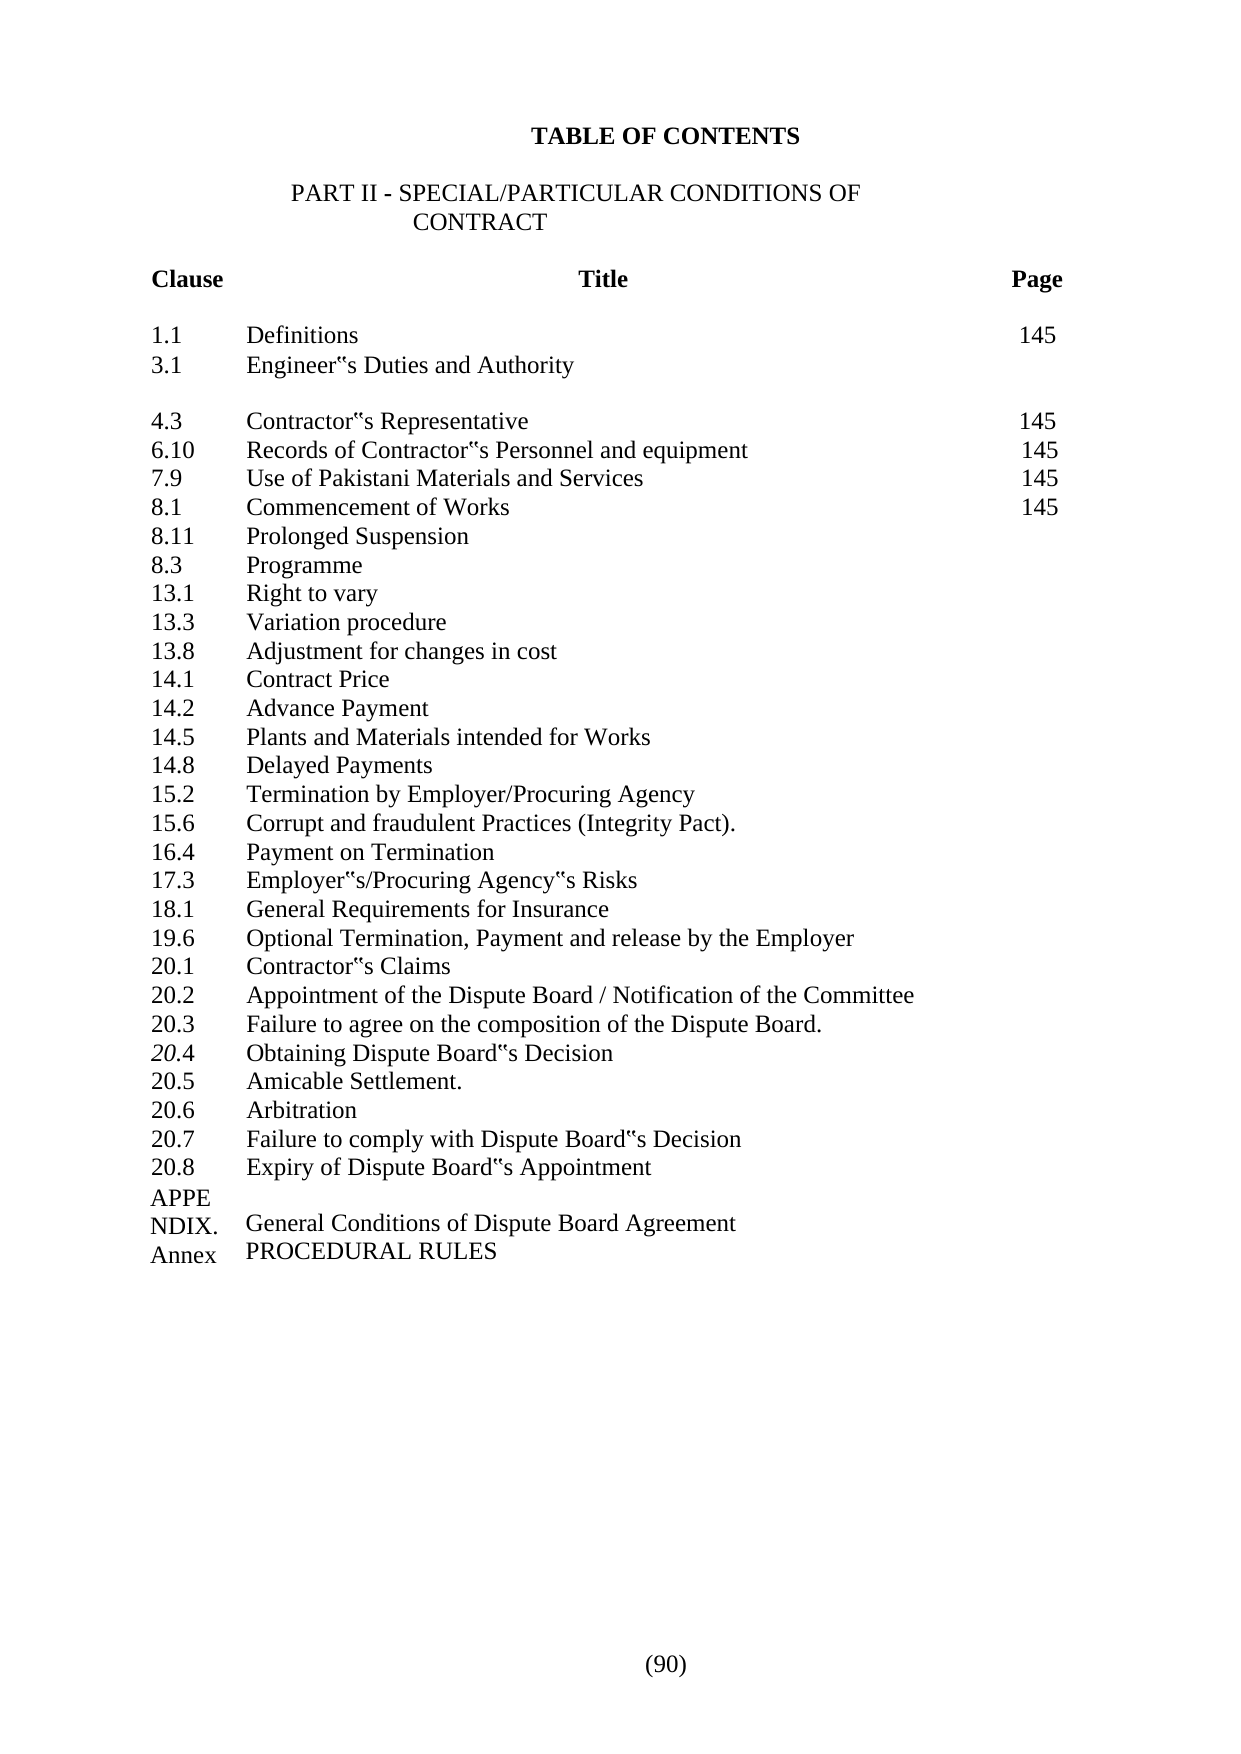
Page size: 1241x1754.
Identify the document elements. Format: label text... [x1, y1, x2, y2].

text APPE NDIX. [150, 1183, 220, 1240]
subtitle TABLE OF CONTENTS [529, 121, 802, 149]
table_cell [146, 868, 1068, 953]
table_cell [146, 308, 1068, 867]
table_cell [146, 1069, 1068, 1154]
text PART II - SPECIAL/PARTICULAR CONDITIONS OF CONTRACT [291, 178, 992, 235]
text Annex [150, 1240, 223, 1269]
text General Conditions of Dispute Board Agreement PROCEDURAL RULES [245, 1208, 738, 1265]
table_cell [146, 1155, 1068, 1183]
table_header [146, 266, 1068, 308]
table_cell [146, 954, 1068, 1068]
